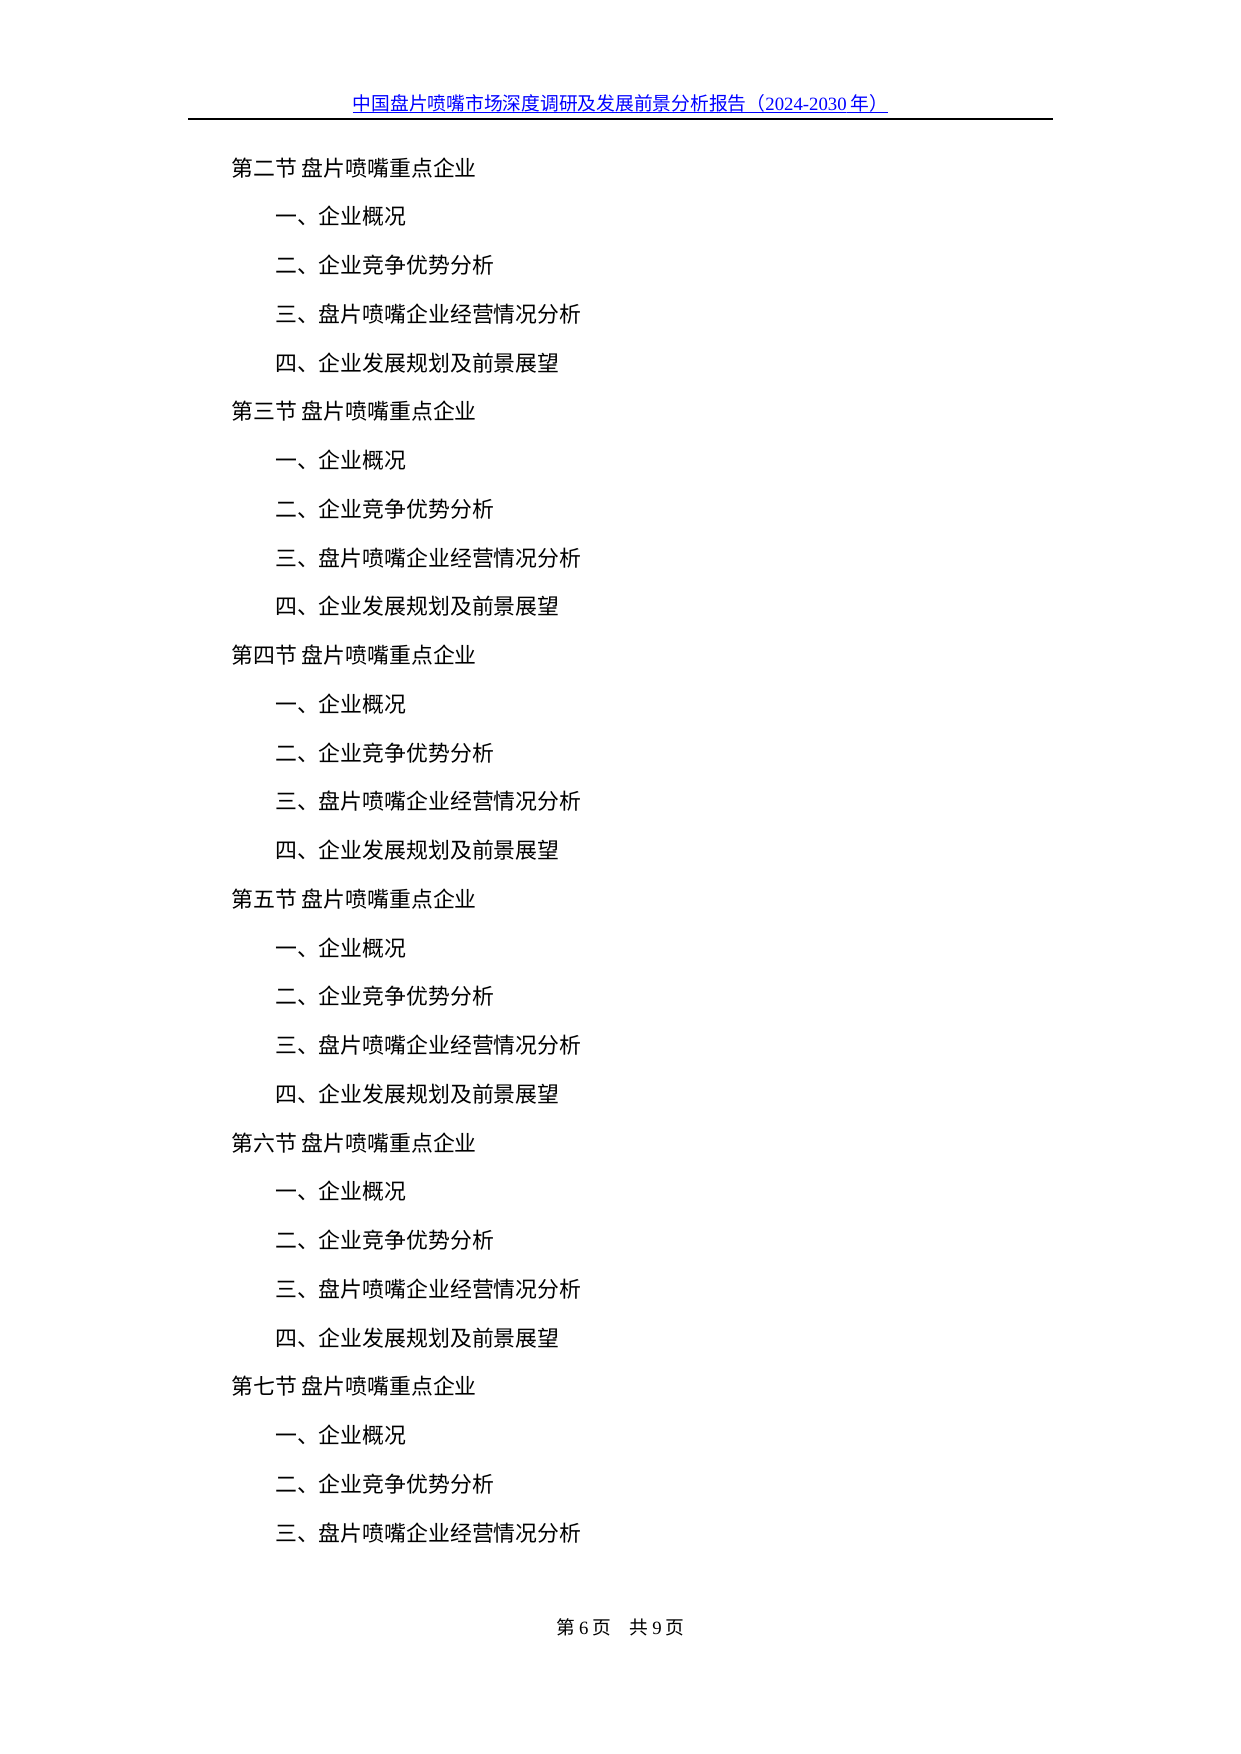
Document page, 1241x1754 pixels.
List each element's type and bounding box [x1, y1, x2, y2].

text [187, 150, 1053, 1548]
